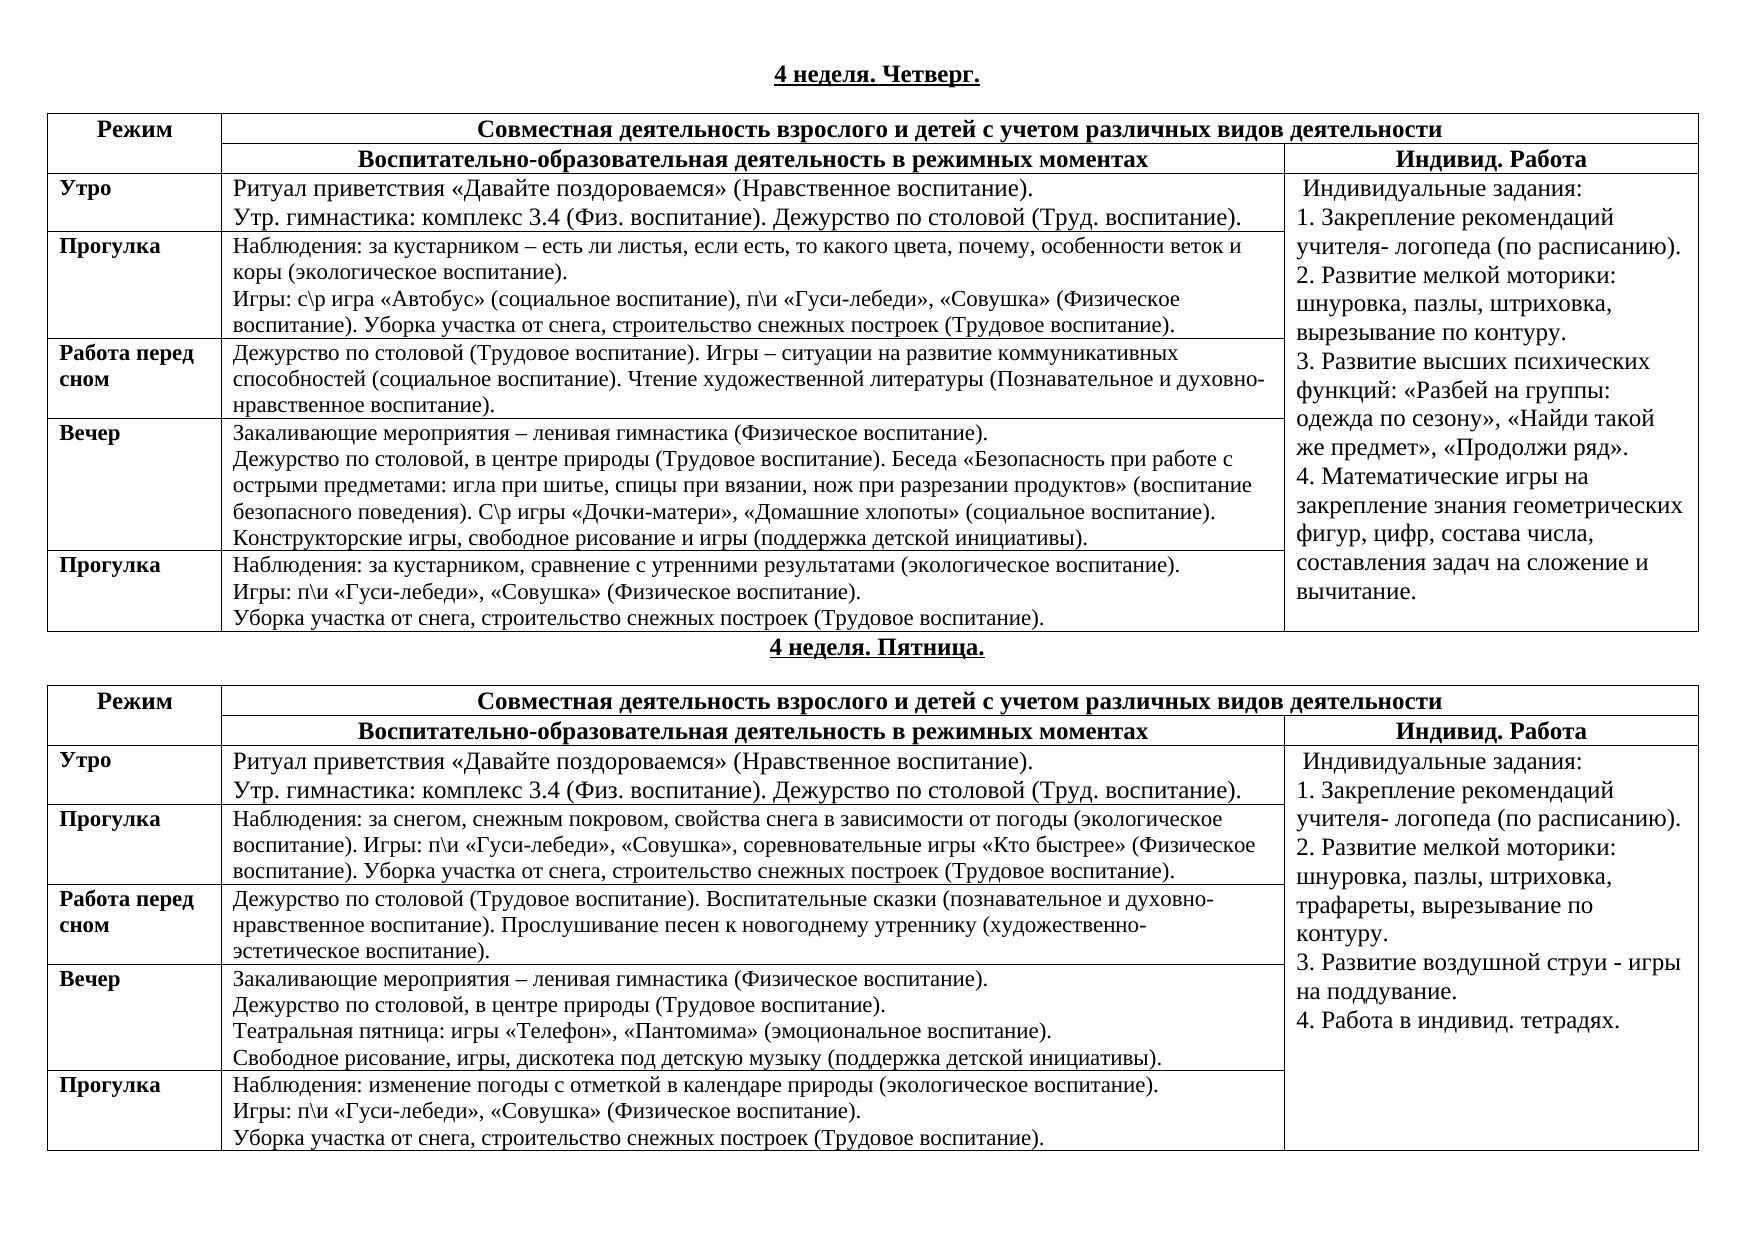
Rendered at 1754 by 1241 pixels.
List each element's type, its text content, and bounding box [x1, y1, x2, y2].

table_cell Дежурство по столовой (Трудовое воспитание). Игры – ситуации на развитие коммуникативных способностей (социальное воспитание). Чтение художественной литературы (Познавательное и духовно-нравственное воспитание). [222, 339, 1284, 418]
table_header Совместная деятельность взрослого и детей с учетом различных видов деятельности [222, 686, 1698, 715]
table_cell Вечер [48, 965, 221, 1070]
table_cell Ритуал приветствия «Давайте поздороваемся» (Нравственное воспитание). Утр. гимнастика: комплекс 3.4 (Физ. воспитание). Дежурство по столовой (Труд. воспитание). [222, 174, 1284, 231]
table_header Совместная деятельность взрослого и детей с учетом различных видов деятельности [222, 114, 1698, 143]
table_cell Прогулка [48, 551, 221, 631]
table_cell Наблюдения: изменение погоды с отметкой в календаре природы (экологическое воспитание). Игры: п\и «Гуси-лебеди», «Совушка» (Физическое воспитание). Уборка участка от снега, строительство снежных построек (Трудовое воспитание). [222, 1071, 1284, 1150]
table_cell Индивид. Работа [1285, 716, 1698, 745]
table_cell Работа перед сном [48, 339, 221, 418]
table_cell Наблюдения: за кустарником – есть ли листья, если есть, то какого цвета, почему, особенности веток и коры (экологическое воспитание). Игры: с\р игра «Автобус» (социальное воспитание), п\и «Гуси-лебеди», «Совушка» (Физическое воспитание). Уборка участка от снега, строительство снежных построек (Трудовое воспитание). [222, 232, 1284, 337]
table_cell Наблюдения: за снегом, снежным покровом, свойства снега в зависимости от погоды (экологическое воспитание). Игры: п\и «Гуси-лебеди», «Совушка», соревновательные игры «Кто быстрее» (Физическое воспитание). Уборка участка от снега, строительство снежных построек (Трудовое воспитание). [222, 805, 1284, 884]
table_header Режим [48, 686, 221, 745]
table_header Режим [48, 114, 221, 172]
text 4 неделя. Пятница. [59, 632, 1695, 660]
table_cell Воспитательно-образовательная деятельность в режимных моментах [222, 716, 1284, 745]
table_cell Наблюдения: за кустарником, сравнение с утренними результатами (экологическое воспитание). Игры: п\и «Гуси-лебеди», «Совушка» (Физическое воспитание). Уборка участка от снега, строительство снежных построек (Трудовое воспитание). [222, 551, 1284, 631]
table_cell Ритуал приветствия «Давайте поздороваемся» (Нравственное воспитание). Утр. гимнастика: комплекс 3.4 (Физ. воспитание). Дежурство по столовой (Труд. воспитание). [222, 746, 1284, 803]
table_cell Вечер [48, 419, 221, 550]
table_cell Индивидуальные задания: 1. Закрепление рекомендаций учителя- логопеда (по расписанию). 2. Развитие мелкой моторики: шнуровка, пазлы, штриховка, вырезывание по контуру. 3. Развитие высших психических функций: «Разбей на группы: одежда по сезону», «Найди такой же предмет», «Продолжи ряд». 4. Математические игры на закрепление знания геометрических фигур, цифр, состава числа, составления задач на сложение и вычитание. [1285, 174, 1698, 631]
table_cell Индивид. Работа [1285, 144, 1698, 172]
table_cell Утро [48, 746, 221, 803]
table_cell Работа перед сном [48, 885, 221, 964]
table_cell Закаливающие мероприятия – ленивая гимнастика (Физическое воспитание). Дежурство по столовой, в центре природы (Трудовое воспитание). Театральная пятница: игры «Телефон», «Пантомима» (эмоциональное воспитание). Свободное рисование, игры, дискотека под детскую музыку (поддержка детской инициативы). [222, 965, 1284, 1070]
table_cell Утро [48, 174, 221, 231]
table_cell Прогулка [48, 232, 221, 337]
table_cell Закаливающие мероприятия – ленивая гимнастика (Физическое воспитание). Дежурство по столовой, в центре природы (Трудовое воспитание). Беседа «Безопасность при работе с острыми предметами: игла при шитье, спицы при вязании, нож при разрезании продуктов» (воспитание безопасного поведения). С\р игры «Дочки-матери», «Домашние хлопоты» (социальное воспитание). Конструкторские игры, свободное рисование и игры (поддержка детской инициативы). [222, 419, 1284, 550]
table_cell Индивидуальные задания: 1. Закрепление рекомендаций учителя- логопеда (по расписанию). 2. Развитие мелкой моторики: шнуровка, пазлы, штриховка, трафареты, вырезывание по контуру. 3. Развитие воздушной струи - игры на поддувание. 4. Работа в индивид. тетрадях. [1285, 746, 1698, 1150]
table_cell Прогулка [48, 805, 221, 884]
table_cell Воспитательно-образовательная деятельность в режимных моментах [222, 144, 1284, 172]
text 4 неделя. Четверг. [59, 59, 1695, 88]
table_cell Дежурство по столовой (Трудовое воспитание). Воспитательные сказки (познавательное и духовно-нравственное воспитание). Прослушивание песен к новогоднему утреннику (художественно-эстетическое воспитание). [222, 885, 1284, 964]
table_cell Прогулка [48, 1071, 221, 1150]
